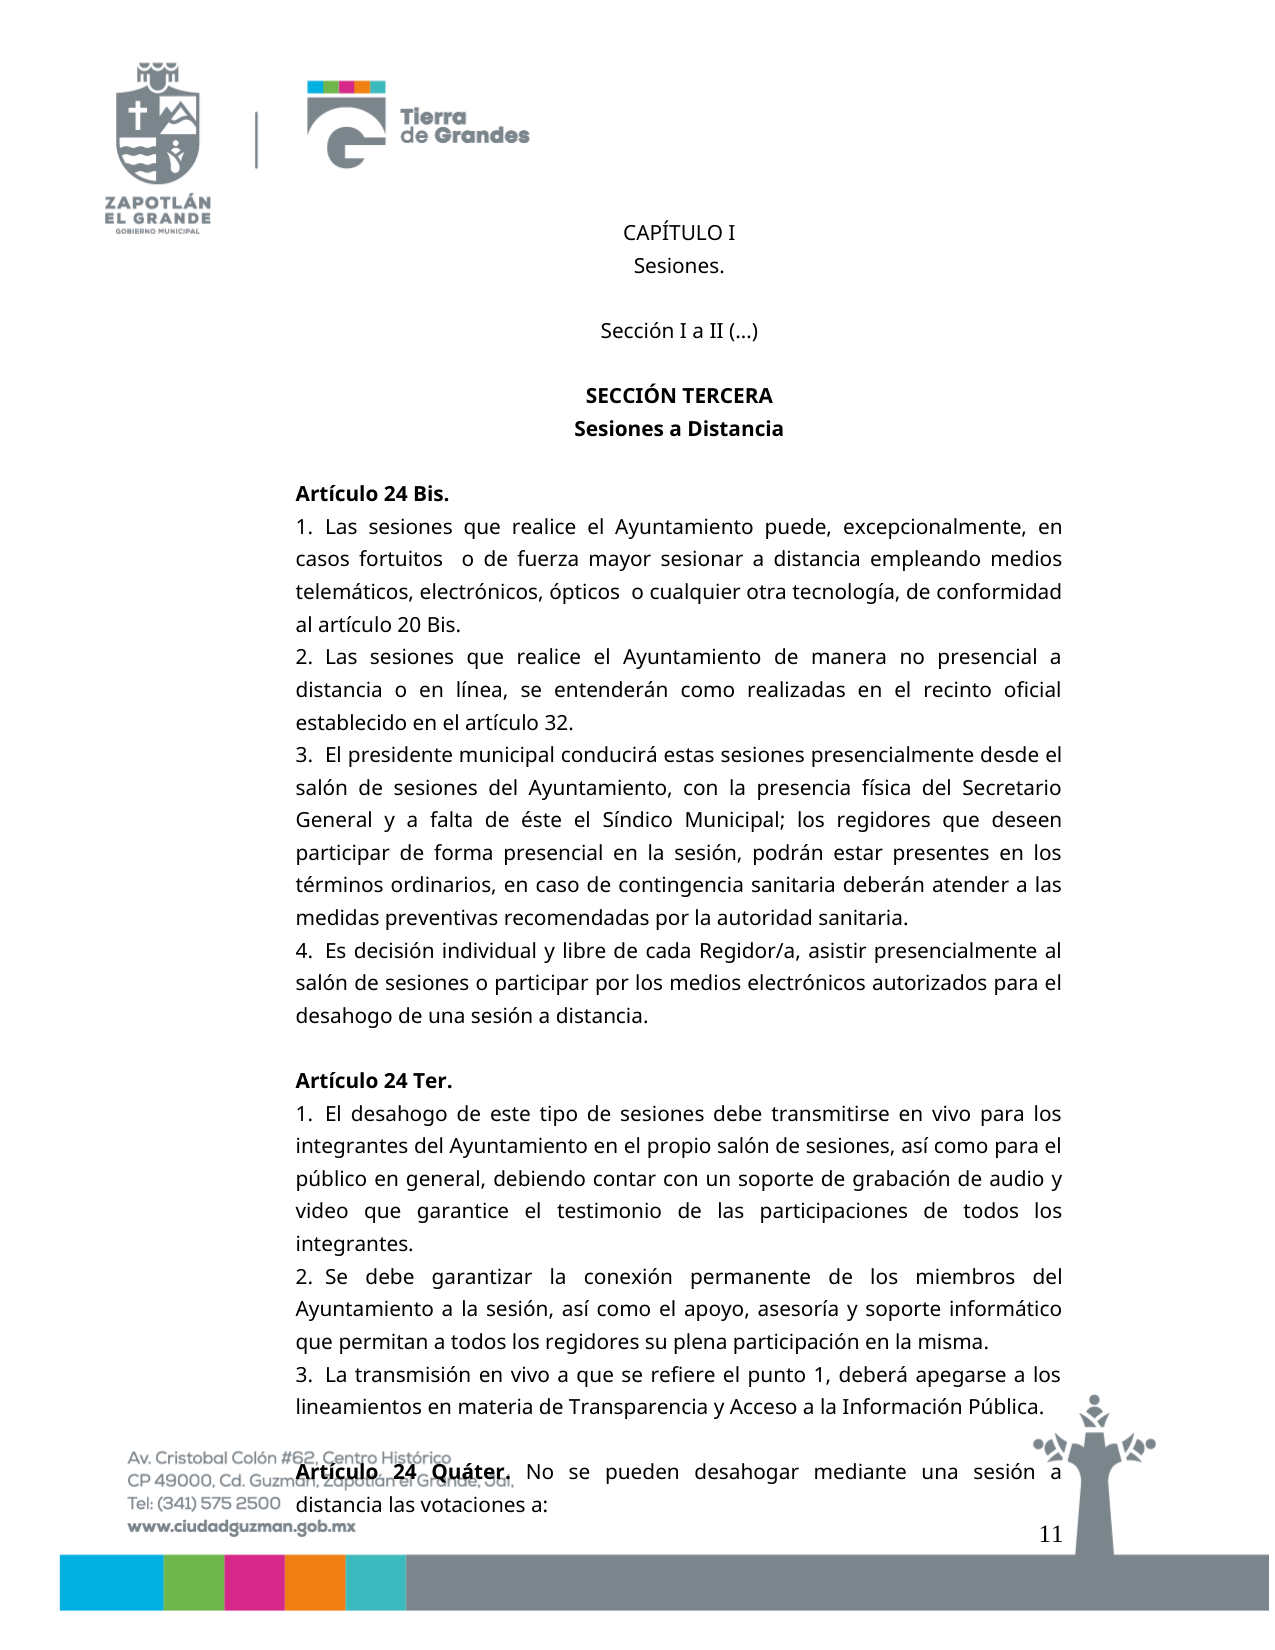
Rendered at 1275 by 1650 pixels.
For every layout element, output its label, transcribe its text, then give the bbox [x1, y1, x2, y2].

list Es decisión individual y libre de cada Regidor/a, asistir presencialmente al salón de sesiones o participar por los medios electrónicos autorizados para el desahogo de una sesión a distancia. [295, 936, 1063, 1029]
list Las sesiones que realice el Ayuntamiento puede, excepcionalmente, en casos fortuitos o de fuerza mayor sesionar a distancia empleando medios telemáticos, electrónicos, ópticos o cualquier otra tecnología, de conformidad al artículo 20 Bis. [295, 512, 1063, 638]
list Se debe garantizar la conexión permanente de los miembros del Ayuntamiento a la sesión, así como el apoyo, asesoría y soporte informático que permitan a todos los regidores su plena participación en la misma. [295, 1262, 1063, 1356]
text Artículo 24 Ter. [295, 1066, 1063, 1095]
text Artículo 24 Bis. [295, 479, 1063, 508]
list El desahogo de este tipo de sesiones debe transmitirse en vivo para los integrantes del Ayuntamiento en el propio salón de sesiones, así como para el público en general, debiendo contar con un soporte de grabación de audio y video que garantice el testimonio de las participaciones de todos los integrantes. [295, 1099, 1063, 1258]
text CAPÍTULO I [295, 218, 1063, 247]
picture [29, 2, 1275, 1650]
text Artículo 24 Quáter. No se pueden desahogar mediante una sesión a distancia las votaciones a: [295, 1457, 1063, 1518]
list Las sesiones que realice el Ayuntamiento de manera no presencial a distancia o en línea, se entenderán como realizadas en el recinto oficial establecido en el artículo 32. [295, 642, 1063, 736]
text Sesiones. [295, 251, 1063, 279]
text Sección I a II (…) [295, 316, 1063, 345]
list La transmisión en vivo a que se refiere el punto 1, deberá apegarse a los lineamientos en materia de Transparencia y Acceso a la Información Pública. [295, 1360, 1063, 1421]
text SECCIÓN TERCERA [295, 382, 1063, 410]
list El presidente municipal conducirá estas sesiones presencialmente desde el salón de sesiones del Ayuntamiento, con la presencia física del Secretario General y a falta de éste el Síndico Municipal; los regidores que deseen participar de forma presencial en la sesión, podrán estar presentes en los términos ordinarios, en caso de contingencia sanitaria deberán atender a las medidas preventivas recomendadas por la autoridad sanitaria. [295, 740, 1063, 932]
text Sesiones a Distancia [295, 414, 1063, 443]
